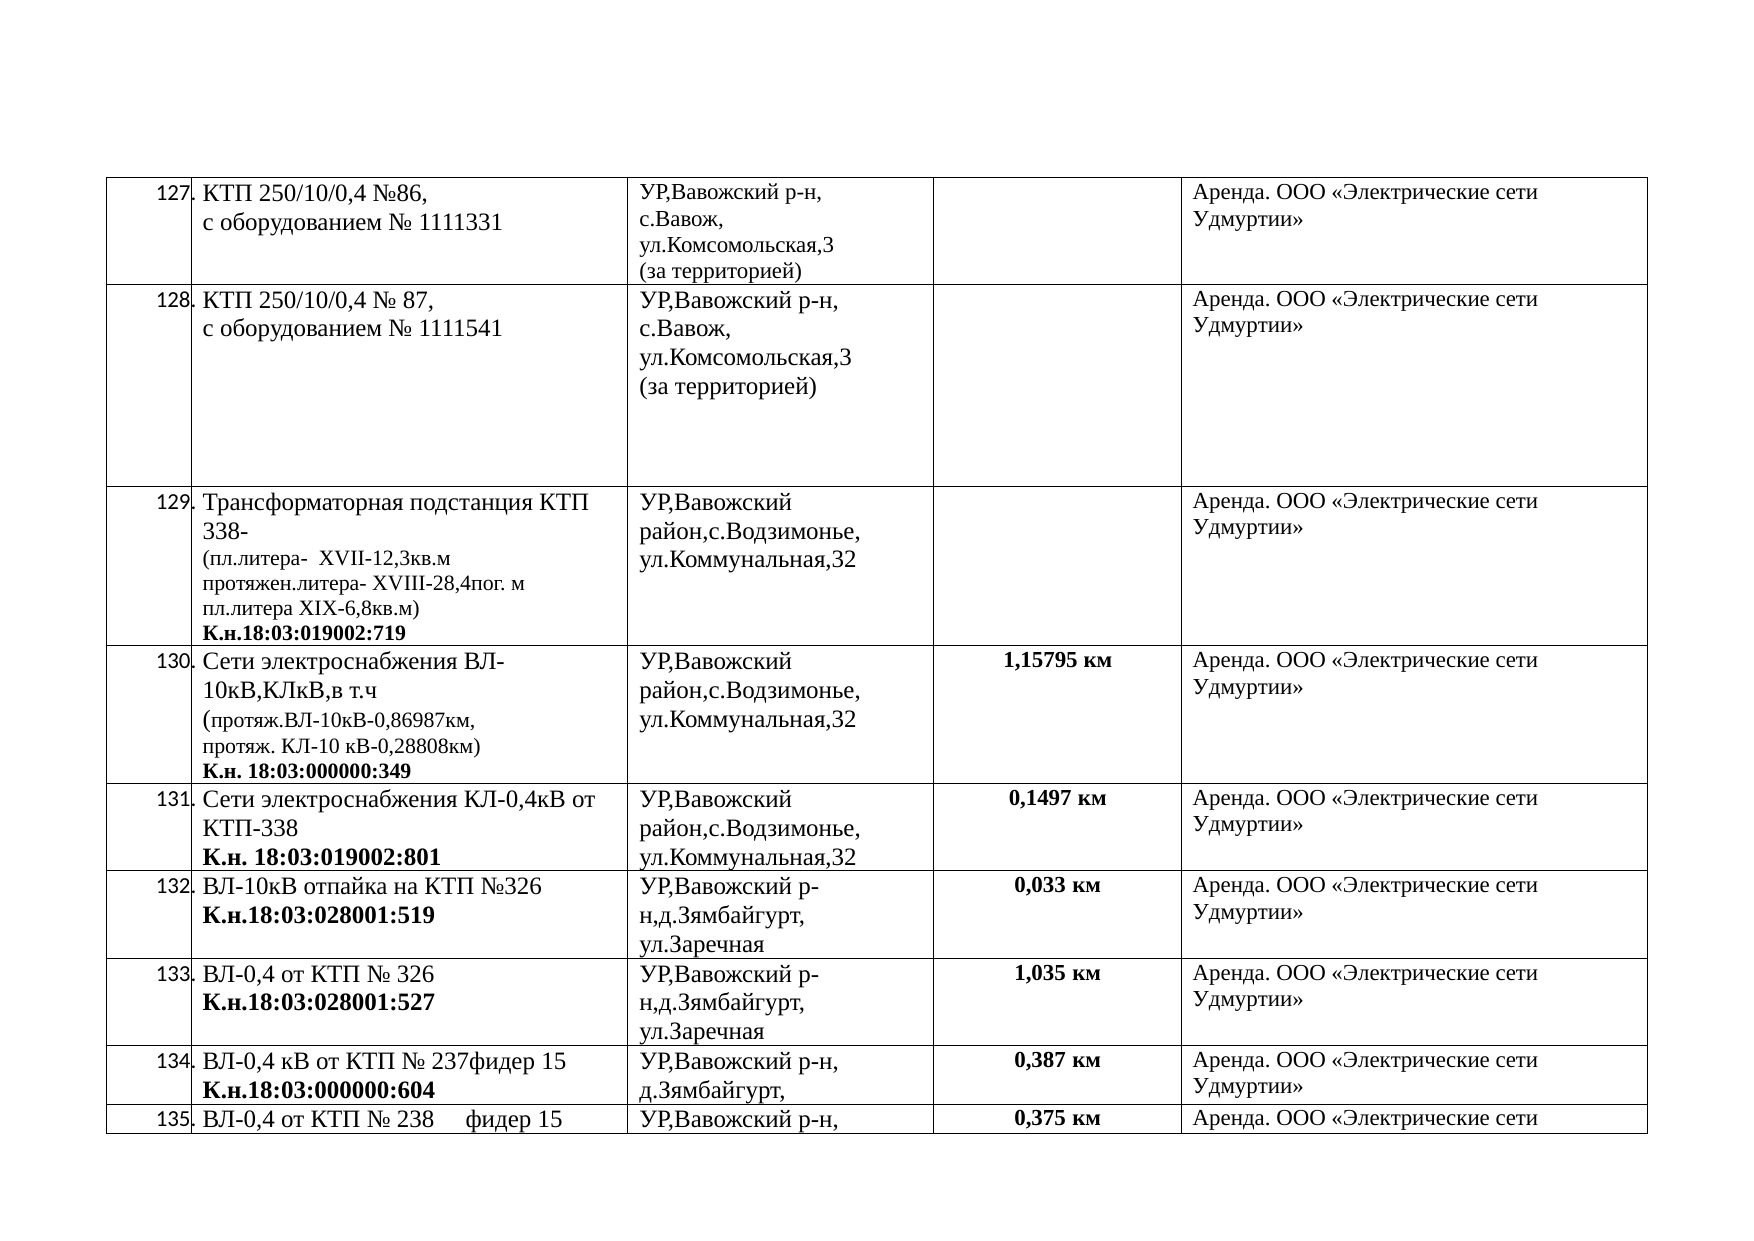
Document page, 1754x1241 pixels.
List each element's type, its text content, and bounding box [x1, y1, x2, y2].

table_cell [628, 1105, 933, 1133]
table_cell Аренда. ООО «Электрические сети Удмуртии» [1182, 646, 1647, 783]
table_cell [107, 178, 191, 284]
table_cell [107, 1046, 191, 1103]
table_cell Аренда. ООО «Электрические сети Удмуртии» [1182, 784, 1647, 870]
table_cell 1,035 км [934, 959, 1181, 1045]
table_cell [107, 285, 191, 486]
table_cell [107, 959, 191, 1045]
table_cell [107, 871, 191, 958]
table_cell УР,Вавожский район,с.Водзимонье, ул.Коммунальная,32 [628, 646, 933, 783]
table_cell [1182, 1046, 1647, 1103]
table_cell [1182, 285, 1647, 486]
table_cell ВЛ-10кВ отпайка на КТП №326 К.н.18:03:028001:519 [192, 871, 627, 958]
table_cell [107, 1105, 191, 1133]
table_cell КТП 250/10/0,4 №86, с оборудованием № 1111331 [192, 178, 627, 284]
table_cell Аренда. ООО «Электрические сети Удмуртии» [1182, 487, 1647, 645]
table_cell [107, 784, 191, 870]
table_cell Сети электроснабжения ВЛ-10кВ,КЛкВ,в т.ч (протяж.ВЛ-10кВ-0,86987км, протяж. КЛ-10 кВ-0,28808км) К.н. 18:03:000000:349 [192, 646, 627, 783]
table_cell УР,Вавожский р-н,д.Зямбайгурт, ул.Заречная [628, 959, 933, 1045]
table_cell 0,375 км [934, 1105, 1181, 1133]
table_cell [628, 178, 933, 284]
table_cell УР,Вавожский район,с.Водзимонье, ул.Коммунальная,32 [628, 487, 933, 645]
table_cell [934, 178, 1181, 284]
table_cell Аренда. ООО «Электрические сети Удмуртии» [1182, 959, 1647, 1045]
table_cell КТП 250/10/0,4 № 87, с оборудованием № 1111541 [192, 285, 627, 486]
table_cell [192, 1105, 627, 1133]
table_cell Аренда. ООО «Электрические сети Удмуртии» [1182, 871, 1647, 958]
table_cell [934, 487, 1181, 645]
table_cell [1182, 178, 1647, 284]
table_cell УР,Вавожский район,с.Водзимонье, ул.Коммунальная,32 [628, 784, 933, 870]
table_cell 0,033 км [934, 871, 1181, 958]
table_cell 0,1497 км [934, 784, 1181, 870]
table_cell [628, 285, 933, 486]
table_cell [934, 285, 1181, 486]
table_cell УР,Вавожский р-н, д.Зямбайгурт, [628, 1046, 933, 1103]
table_cell ВЛ-0,4 от КТП № 326 К.н.18:03:028001:527 [192, 959, 627, 1045]
table_cell 1,15795 км [934, 646, 1181, 783]
table_cell [107, 646, 191, 783]
table_cell УР,Вавожский р-н,д.Зямбайгурт, ул.Заречная [628, 871, 933, 958]
table_cell Трансформаторная подстанция КТП 338- (пл.литера- XVII-12,3кв.м протяжен.литера- XVIII-28,4пог. м пл.литера XIX-6,8кв.м) К.н.18:03:019002:719 [192, 487, 627, 645]
table_cell Сети электроснабжения КЛ-0,4кВ от КТП-338 К.н. 18:03:019002:801 [192, 784, 627, 870]
table_cell ВЛ-0,4 кВ от КТП № 237фидер 15 К.н.18:03:000000:604 [192, 1046, 627, 1103]
table_cell [107, 487, 191, 645]
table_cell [1182, 1105, 1647, 1133]
table_cell 0,387 км [934, 1046, 1181, 1103]
